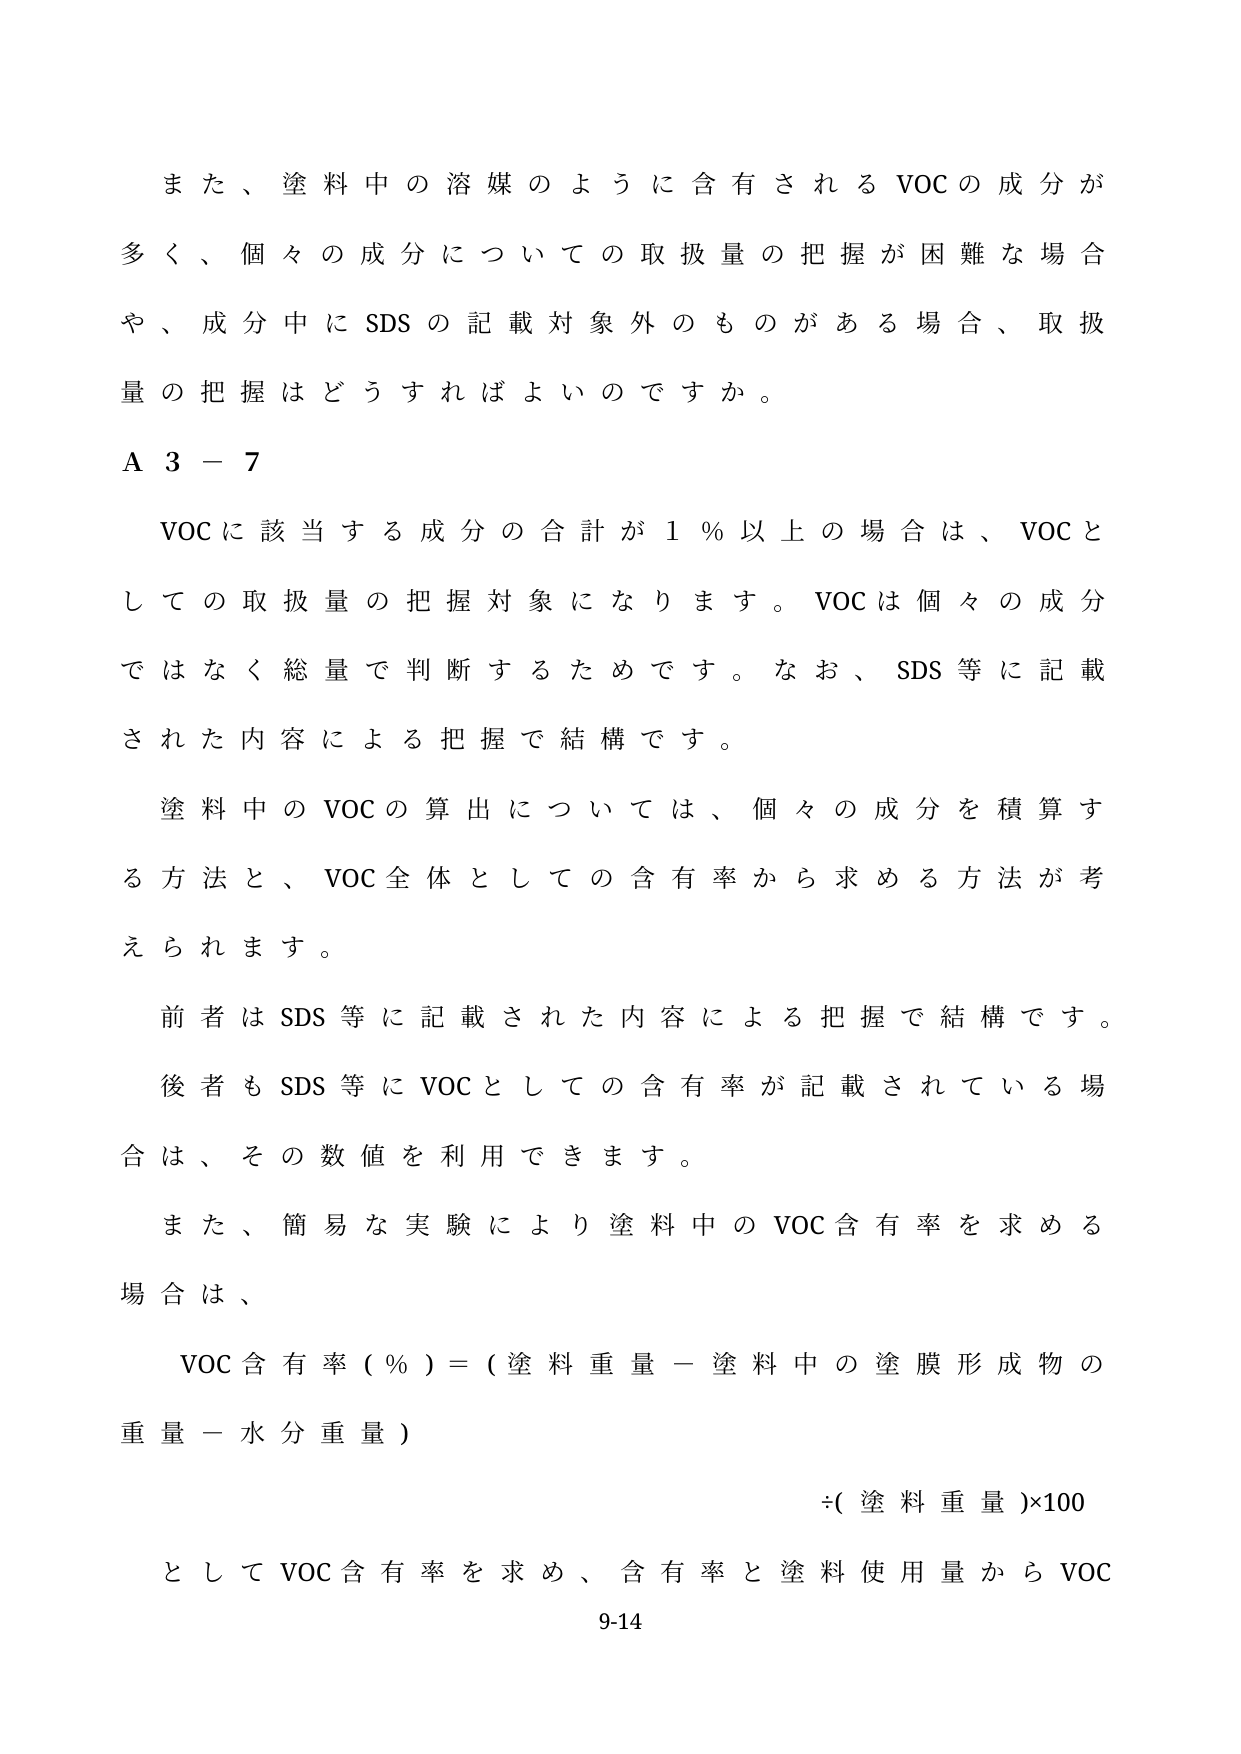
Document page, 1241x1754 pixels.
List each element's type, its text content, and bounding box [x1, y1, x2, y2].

text 塗料中のVOCの算出については、個々の成分を積算する方法と、VOC全体としての含有率から求める方法が考えられます。 [120, 773, 1120, 981]
text また、簡易な実験により塗料中のVOC含有率を求める場合は、 [120, 1189, 1120, 1328]
text 前者はSDS等に記載された内容による把握で結構です。 [120, 981, 1120, 1050]
text VOCに該当する成分の合計が１％以上の場合は、VOCとしての取扱量の把握対象になります。VOCは個々の成分ではなく総量で判断するためです。なお、SDS等に記載された内容による把握で結構です。 [120, 495, 1120, 773]
text VOC含有率(％)＝(塗料重量－塗料中の塗膜形成物の重量－水分重量) [120, 1328, 1120, 1466]
text Ａ３－７ [120, 426, 1120, 495]
text 後者もSDS等にVOCとしての含有率が記載されている場合は、その数値を利用できます。 [120, 1050, 1120, 1189]
text また、塗料中の溶媒のように含有されるVOCの成分が多く、個々の成分についての取扱量の把握が困難な場合や、成分中にSDSの記載対象外のものがある場合、取扱量の把握はどうすればよいのですか。 [120, 148, 1120, 426]
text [120, 1536, 1120, 1605]
text ÷(塗料重量)×100 [120, 1466, 1120, 1536]
